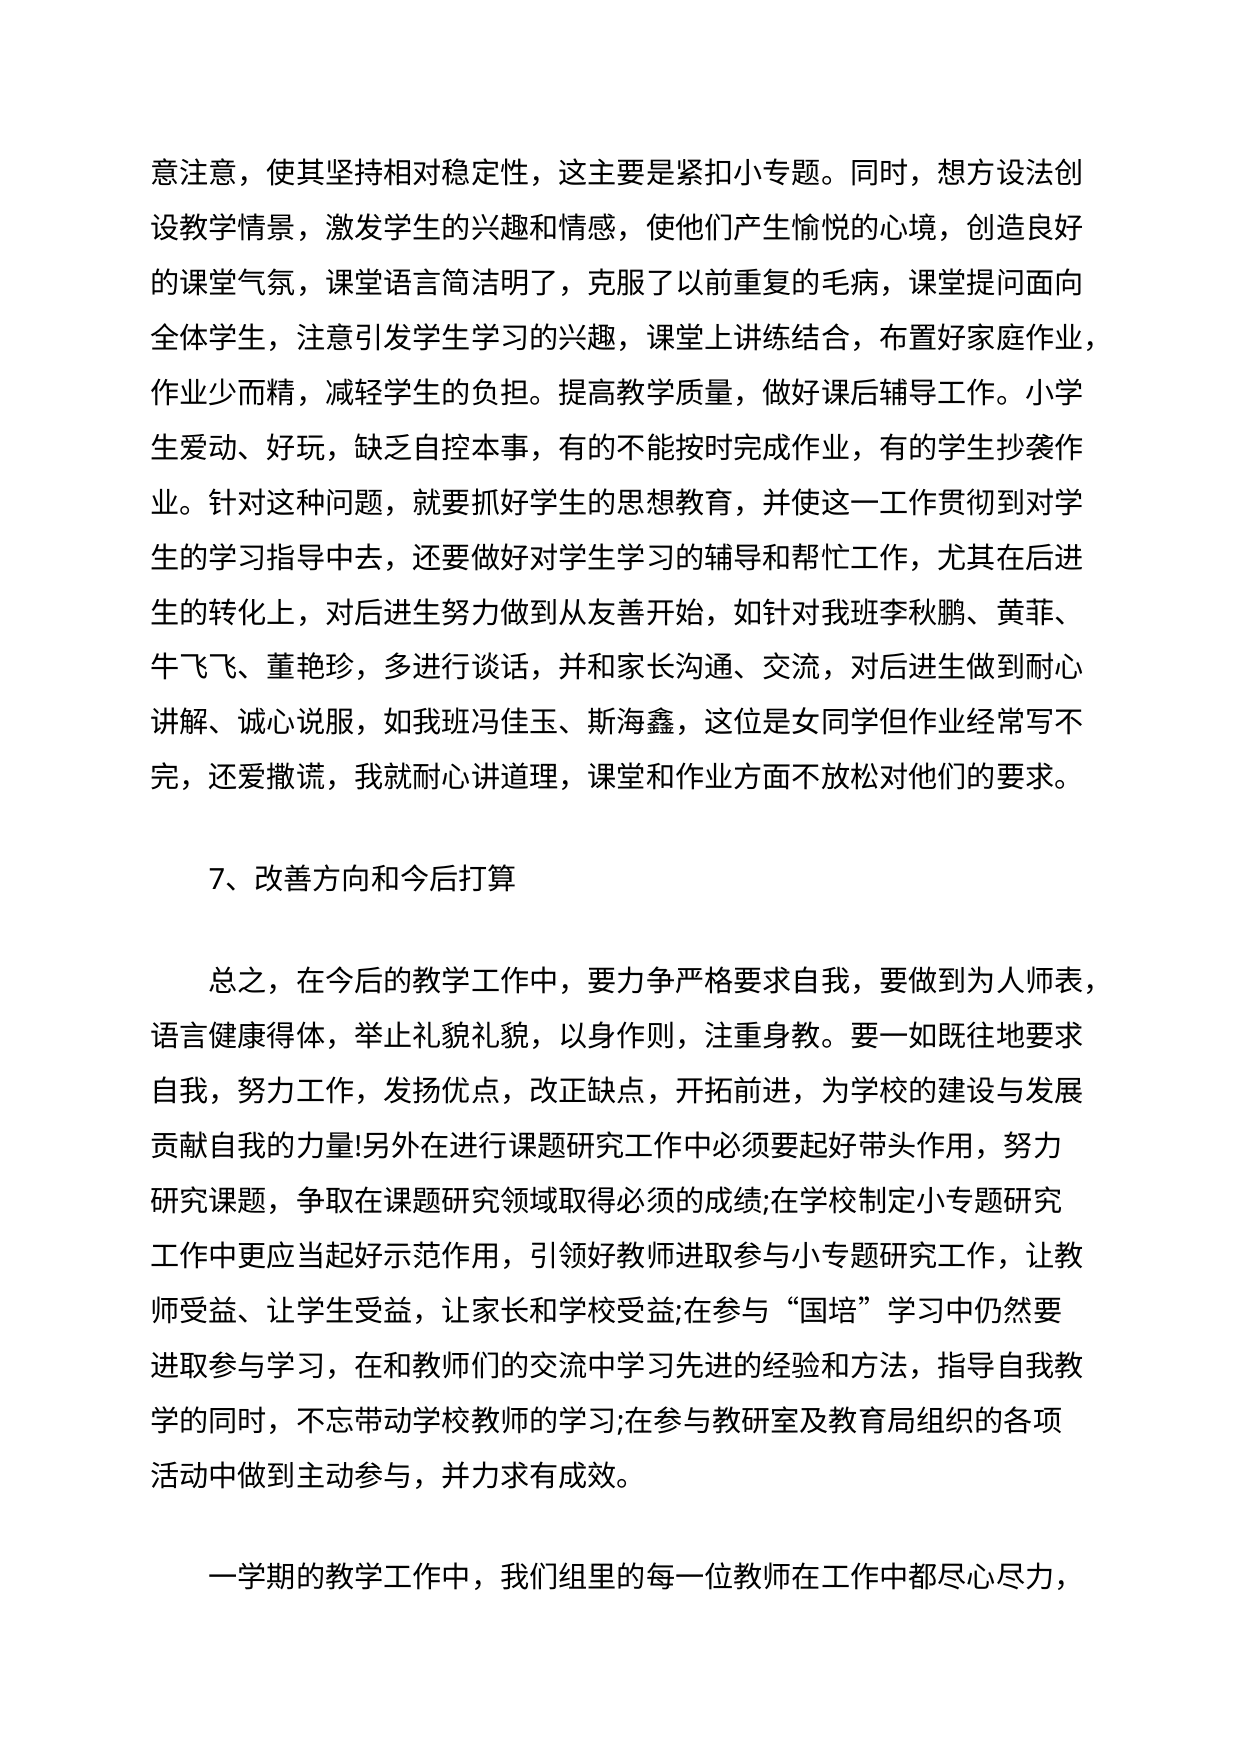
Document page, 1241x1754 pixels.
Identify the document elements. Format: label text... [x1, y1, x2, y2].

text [150, 1554, 1090, 1596]
text 7、改善方向和今后打算 [150, 856, 1090, 898]
text 总之，在今后的教学工作中，要力争严格要求自我，要做到为人师表，语言健康得体，举止礼貌礼貌，以身作则，注重身教。要一如既往地要求自我，努力工作，发扬优点，改正缺点，开拓前进，为学校的建设与发展贡献自我的力量!另外在进行课题研究工作中必须要起好带头作用，努力研究课题，争取在课题研究领域取得必须的成绩;在学校制定小专题研究工作中更应当起好示范作用，引领好教师进取参与小专题研究工作，让教师受益、让学生受益，让家长和学校受益;在参与“国培”学习中仍然要进取参与学习，在和教师们的交流中学习先进的经验和方法，指导自我教学的同时，不忘带动学校教师的学习;在参与教研室及教育局组织的各项活动中做到主动参与，并力求有成效。 [150, 958, 1090, 1494]
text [150, 150, 1090, 796]
